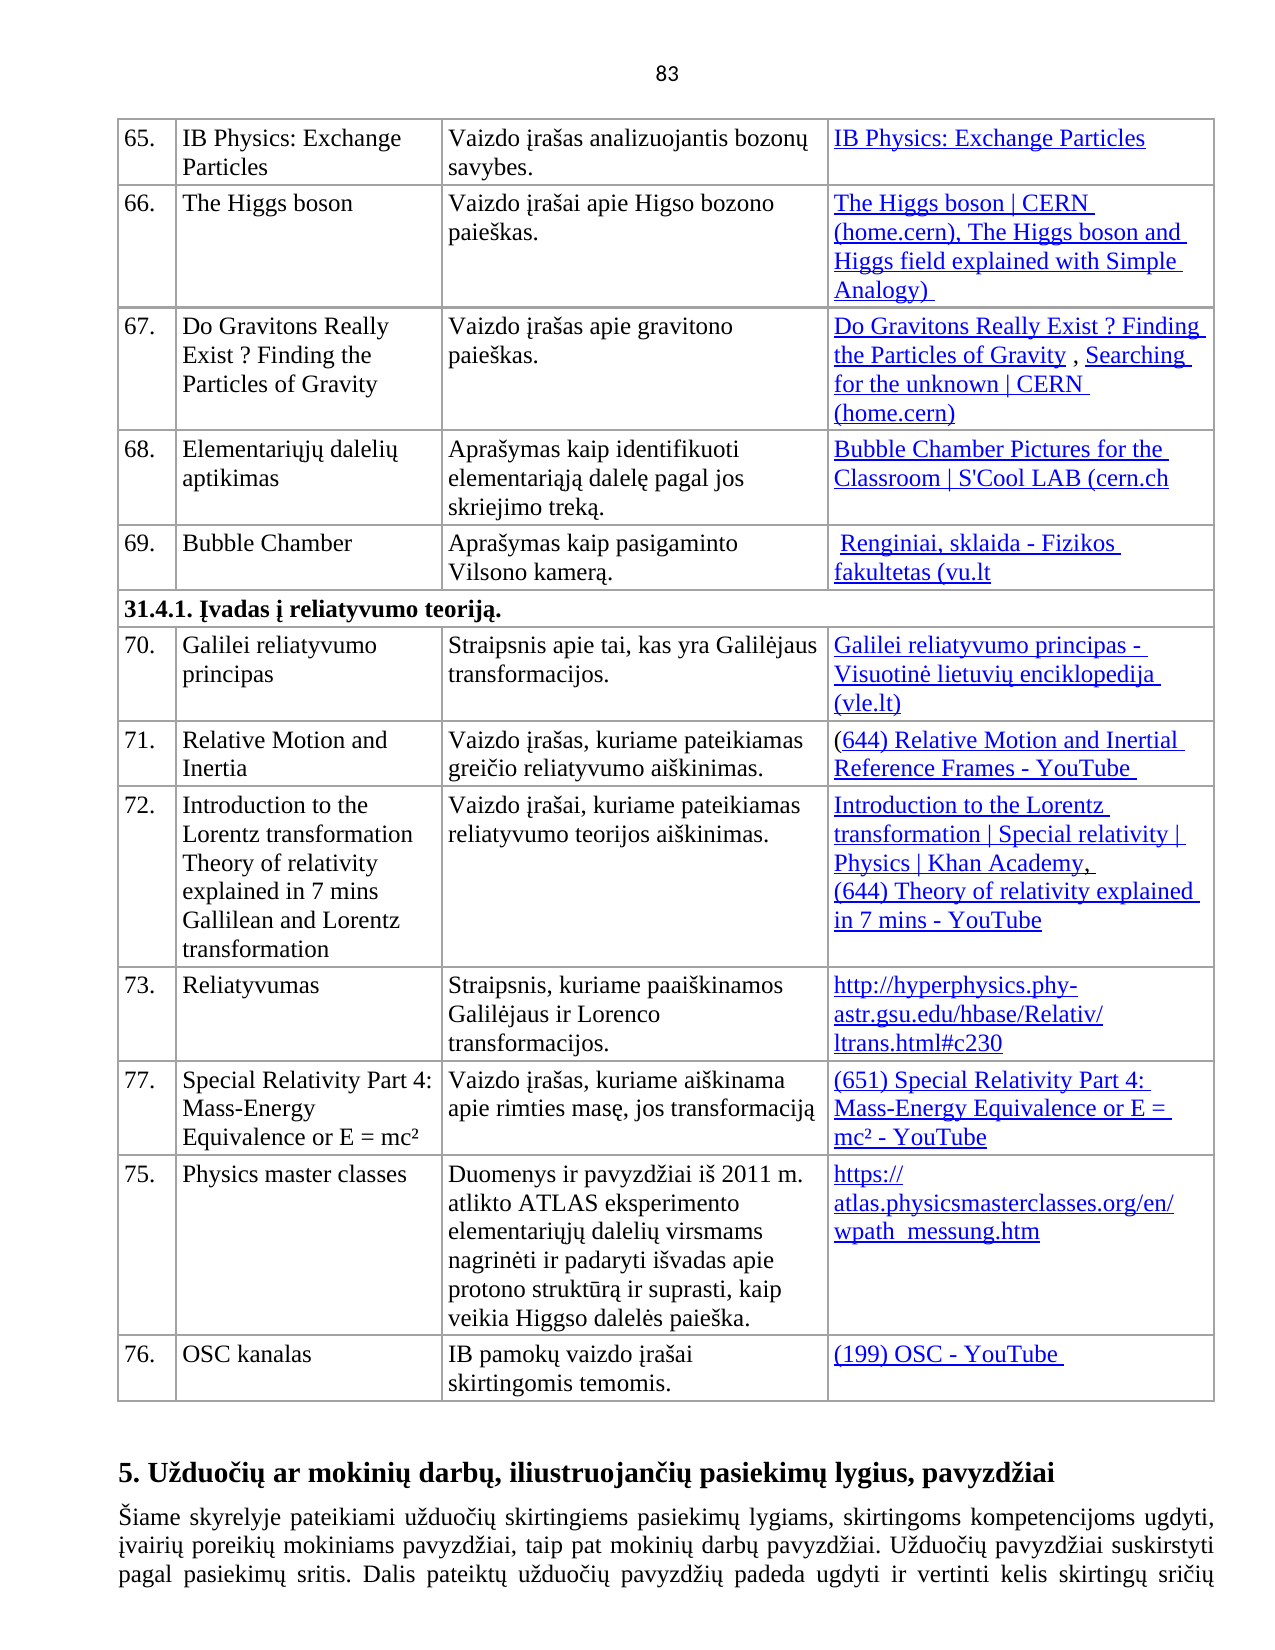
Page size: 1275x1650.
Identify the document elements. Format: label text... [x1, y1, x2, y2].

table_cell The Higgs boson [177, 186, 441, 306]
table_cell http://hyperphysics.phy-astr.gsu.edu/hbase/Relativ/ltrans.html#c230 [829, 968, 1213, 1060]
table_cell Bubble Chamber [177, 526, 441, 589]
table_cell 31.4.1. Įvadas į reliatyvumo teoriją. [119, 591, 1213, 626]
table_cell (644) Relative Motion and Inertial Reference Frames - YouTube [829, 722, 1213, 785]
table_cell Vaizdo įrašai, kuriame pateikiamas reliatyvumo teorijos aiškinimas. [443, 787, 827, 966]
table_cell Duomenys ir pavyzdžiai iš 2011 m. atlikto ATLAS eksperimento elementariųjų dalelių virsmams nagrinėti ir padaryti išvadas apie protono struktūrą ir suprasti, kaip veikia Higgso dalelės paieška. [443, 1156, 827, 1334]
table_cell 68. [119, 431, 175, 523]
table_cell 73. [119, 968, 175, 1060]
table_cell 69. [119, 526, 175, 589]
table_cell Straipsnis apie tai, kas yra Galilėjaus transformacijos. [443, 628, 827, 720]
table_cell (651) Special Relativity Part 4: Mass-Energy Equivalence or E = mc² - YouTube [829, 1062, 1213, 1154]
table_cell IB Physics: Exchange Particles [829, 120, 1213, 183]
table_cell (199) OSC - YouTube [829, 1336, 1213, 1400]
table_cell 65. [119, 120, 175, 183]
table_cell Aprašymas kaip identifikuoti elementariąją dalelę pagal jos skriejimo treką. [443, 431, 827, 523]
table_cell Physics master classes [177, 1156, 441, 1334]
table_cell Special Relativity Part 4: Mass-Energy Equivalence or E = mc² [177, 1062, 441, 1154]
table_cell Renginiai, sklaida - Fizikos fakultetas (vu.lt [829, 526, 1213, 589]
table_cell Straipsnis, kuriame paaiškinamos Galilėjaus ir Lorenco transformacijos. [443, 968, 827, 1060]
table_cell 71. [119, 722, 175, 785]
table_cell 76. [119, 1336, 175, 1400]
table_cell 77. [119, 1062, 175, 1154]
table_cell Relative Motion and Inertia [177, 722, 441, 785]
table_cell Bubble Chamber Pictures for the Classroom | S'Cool LAB (cern.ch [829, 431, 1213, 523]
table_cell 70. [119, 628, 175, 720]
table_cell https://atlas.physicsmasterclasses.org/en/wpath_messung.htm [829, 1156, 1213, 1334]
subtitle 5. Užduočių ar mokinių darbų, iliustruojančių pasiekimų lygius, pavyzdžiai [118, 1456, 1216, 1489]
table_cell Introduction to the Lorentz transformation | Special relativity | Physics | Khan Academy, (644) Theory of relativity explained in 7 mins - YouTube [829, 787, 1213, 966]
table_cell Vaizdo įrašas, kuriame pateikiamas greičio reliatyvumo aiškinimas. [443, 722, 827, 785]
table_cell Vaizdo įrašas, kuriame aiškinama apie rimties masę, jos transformaciją [443, 1062, 827, 1154]
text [118, 1502, 1216, 1588]
table_cell 67. [119, 309, 175, 429]
table_cell Elementariųjų dalelių aptikimas [177, 431, 441, 523]
table_cell Vaizdo įrašai apie Higso bozono paieškas. [443, 186, 827, 306]
table_cell IB Physics: Exchange Particles [177, 120, 441, 183]
table_cell Vaizdo įrašas apie gravitono paieškas. [443, 309, 827, 429]
table_cell 72. [119, 787, 175, 966]
table_cell Galilei reliatyvumo principas [177, 628, 441, 720]
table_cell The Higgs boson | CERN (home.cern), The Higgs boson and Higgs field explained with Simple Analogy) [829, 186, 1213, 306]
table_cell Do Gravitons Really Exist ? Finding the Particles of Gravity [177, 309, 441, 429]
table_cell Introduction to the Lorentz transformation Theory of relativity explained in 7 mins Gallilean and Lorentz transformation [177, 787, 441, 966]
table_cell Vaizdo įrašas analizuojantis bozonų savybes. [443, 120, 827, 183]
table_cell IB pamokų vaizdo įrašai skirtingomis temomis. [443, 1336, 827, 1400]
table_cell Reliatyvumas [177, 968, 441, 1060]
table_cell 75. [119, 1156, 175, 1334]
table_cell Do Gravitons Really Exist ? Finding the Particles of Gravity , Searching for the unknown | CERN (home.cern) [829, 309, 1213, 429]
table_cell Galilei reliatyvumo principas - Visuotinė lietuvių enciklopedija (vle.lt) [829, 628, 1213, 720]
table_cell 66. [119, 186, 175, 306]
table_cell OSC kanalas [177, 1336, 441, 1400]
table_cell Aprašymas kaip pasigaminto Vilsono kamerą. [443, 526, 827, 589]
